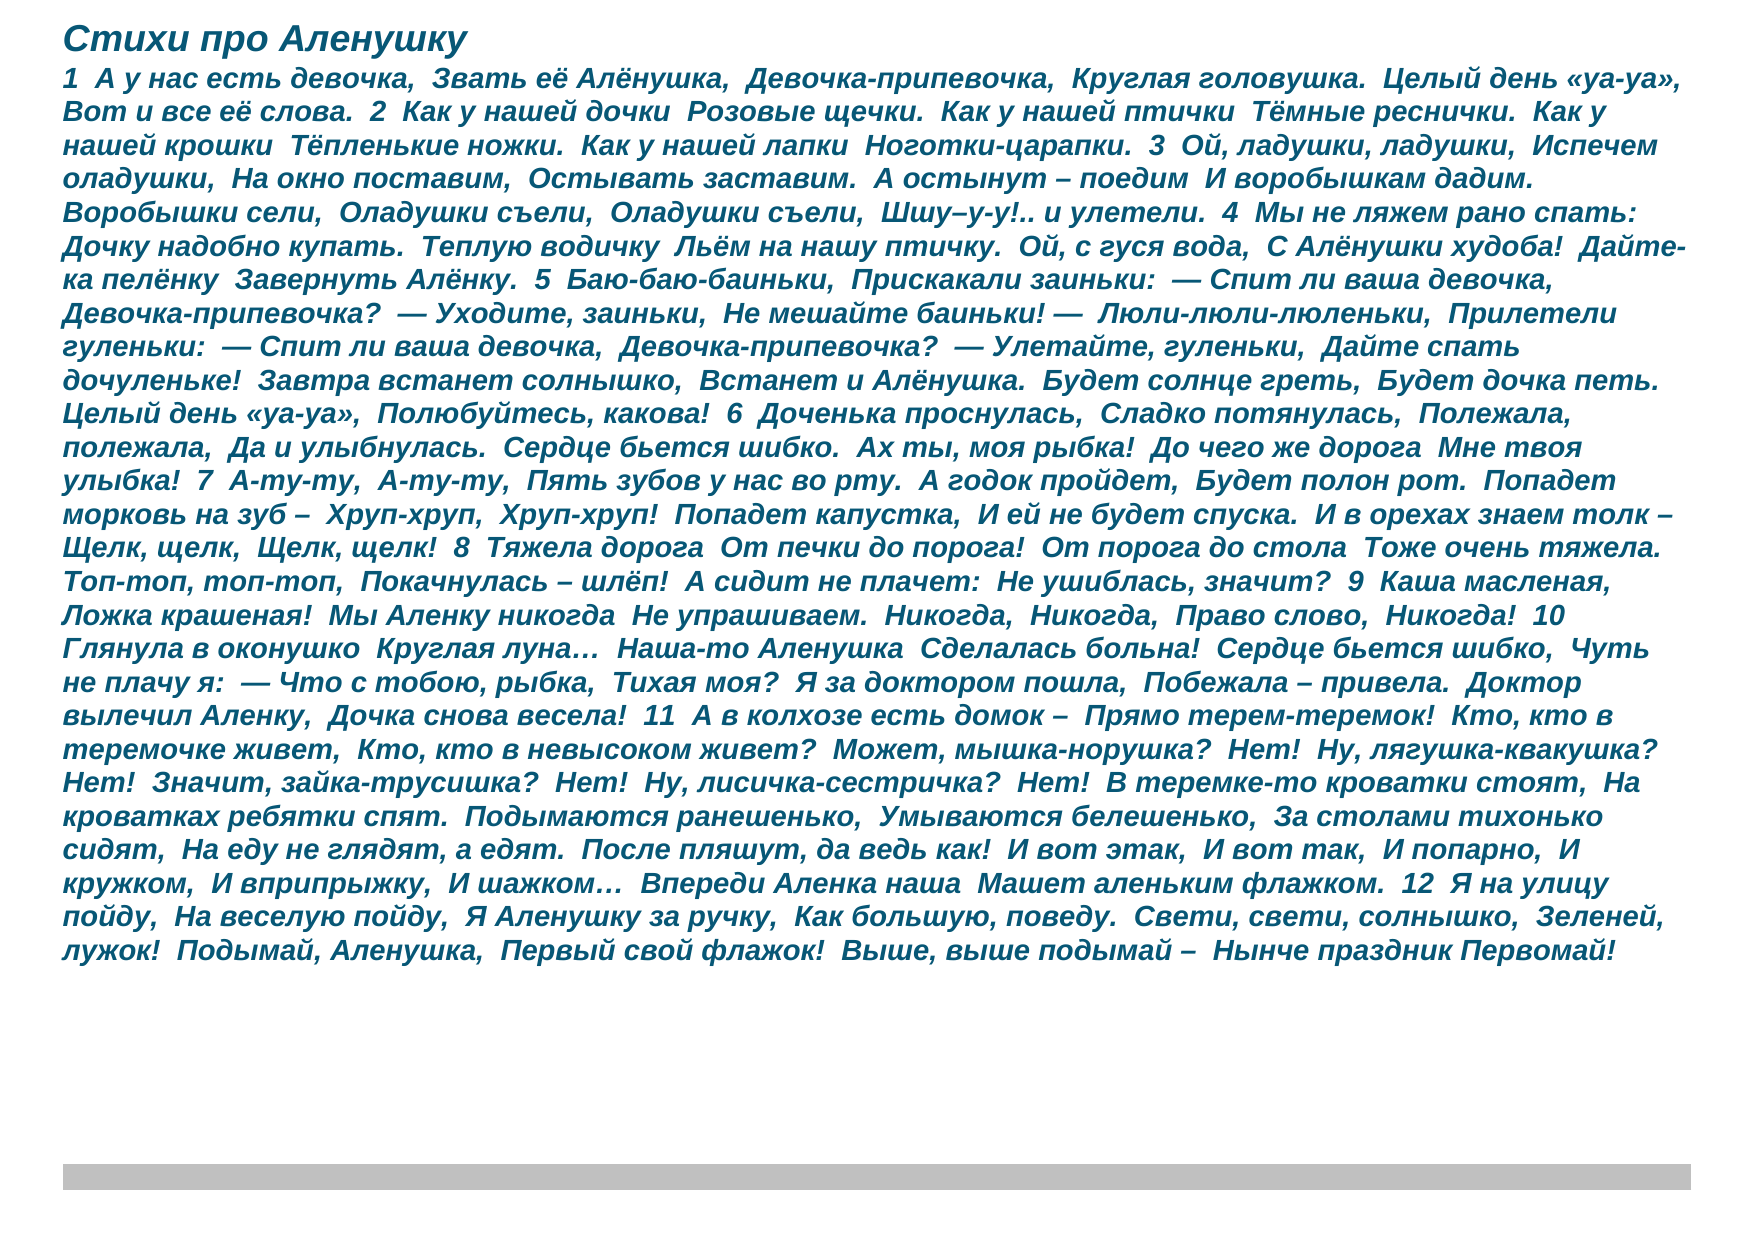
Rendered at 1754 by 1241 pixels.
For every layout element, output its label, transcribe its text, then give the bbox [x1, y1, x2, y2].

subtitle Стихи про Аленушку [62, 17, 1691, 60]
text 1 [62, 61, 1691, 966]
